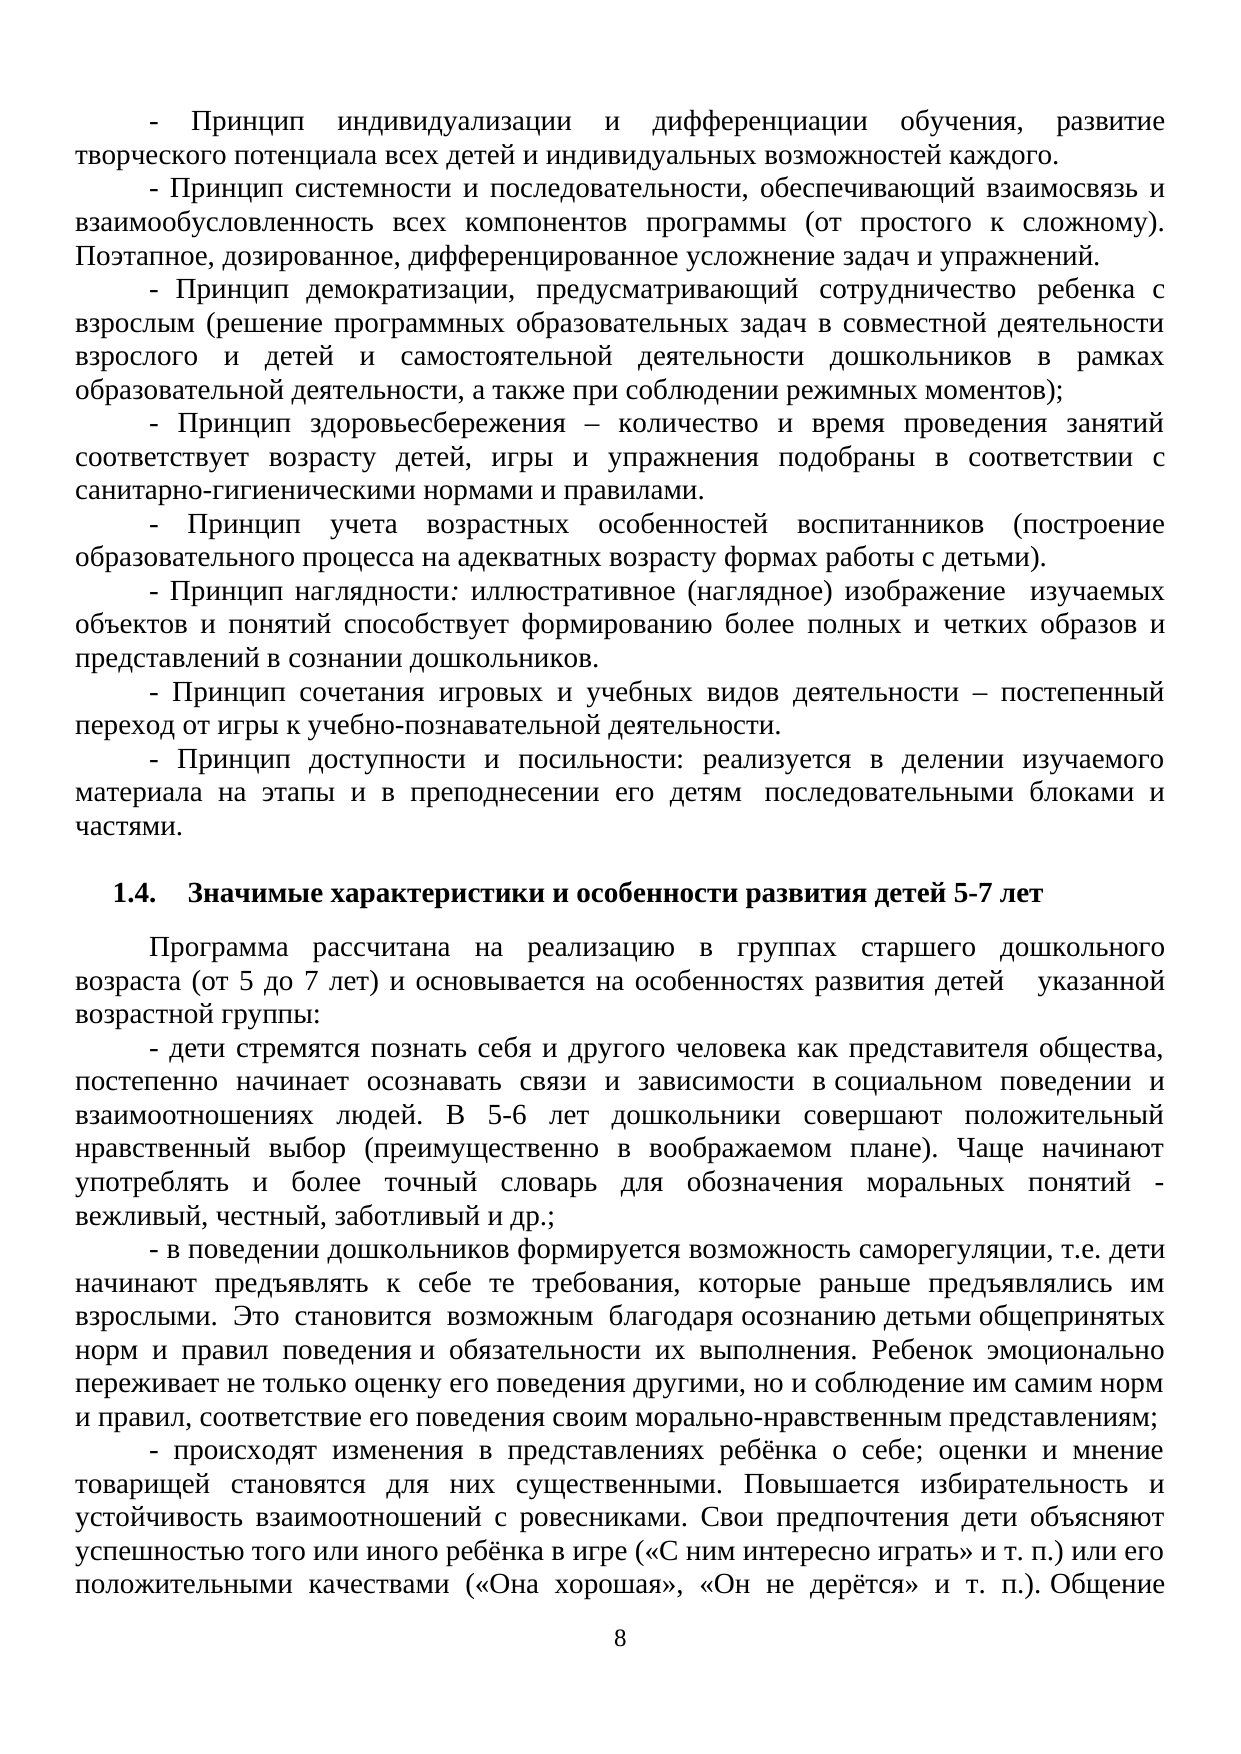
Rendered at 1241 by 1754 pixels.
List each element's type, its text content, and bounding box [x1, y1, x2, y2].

text - в поведении дошкольников формируется возможность саморегуляции, т.е. дети начинают предъявлять к себе те требования, которые раньше предъявлялись им взрослыми. Это становится возможным благодаря осознанию детьми общепринятых норм и правил поведения и обязательности их выполнения. Ребенок эмоционально переживает не только оценку его поведения другими, но и соблюдение им самим норм и правил, соответствие его поведения своим морально-нравственным представлениям; [75, 1231, 1165, 1432]
text - Принцип наглядности: иллюстративное (наглядное) изображение изучаемых объектов и понятий способствует формированию более полных и четких образов и представлений в сознании дошкольников. [75, 573, 1165, 674]
text - Принцип системности и последовательности, обеспечивающий взаимосвязь и взаимообусловленность всех компонентов программы (от простого к сложному). Поэтапное, дозированное, дифференцированное усложнение задач и упражнений. [75, 171, 1165, 271]
text Программа рассчитана на реализацию в группах старшего дошкольного возраста (от 5 до 7 лет) и основывается на особенностях развития детей указанной возрастной группы: [75, 929, 1165, 1030]
text - дети стремятся познать себя и другого человека как представителя общества, постепенно начинает осознавать связи и зависимости в социальном поведении и взаимоотношениях людей. В 5-6 лет дошкольники совершают положительный нравственный выбор (преимущественно в воображаемом плане). Чаще начинают употреблять и более точный словарь для обозначения моральных понятий - вежливый, честный, заботливый и др.; [75, 1030, 1165, 1231]
text - Принцип демократизации, предусматривающий сотрудничество ребенка с взрослым (решение программных образовательных задач в совместной деятельности взрослого и детей и самостоятельной деятельности дошкольников в рамках образовательной деятельности, а также при соблюдении режимных моментов); [75, 271, 1165, 405]
text - Принцип доступности и посильности: реализуется в делении изучаемого материала на этапы и в преподнесении его детям последовательными блоками и частями. [75, 741, 1165, 841]
text - Принцип учета возрастных особенностей воспитанников (построение образовательного процесса на адекватных возрасту формах работы с детьми). [75, 506, 1165, 573]
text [75, 1432, 1165, 1600]
text - Принцип индивидуализации и дифференциации обучения, развитие творческого потенциала всех детей и индивидуальных возможностей каждого. [75, 103, 1165, 171]
text - Принцип здоровьесбережения – количество и время проведения занятий соответствует возрасту детей, игры и упражнения подобраны в соответствии с санитарно-гигиеническими нормами и правилами. [75, 405, 1165, 506]
text - Принцип сочетания игровых и учебных видов деятельности – постепенный переход от игры к учебно-познавательной деятельности. [75, 674, 1165, 741]
list Значимые характеристики и особенности развития детей 5-7 лет [112, 875, 1165, 908]
